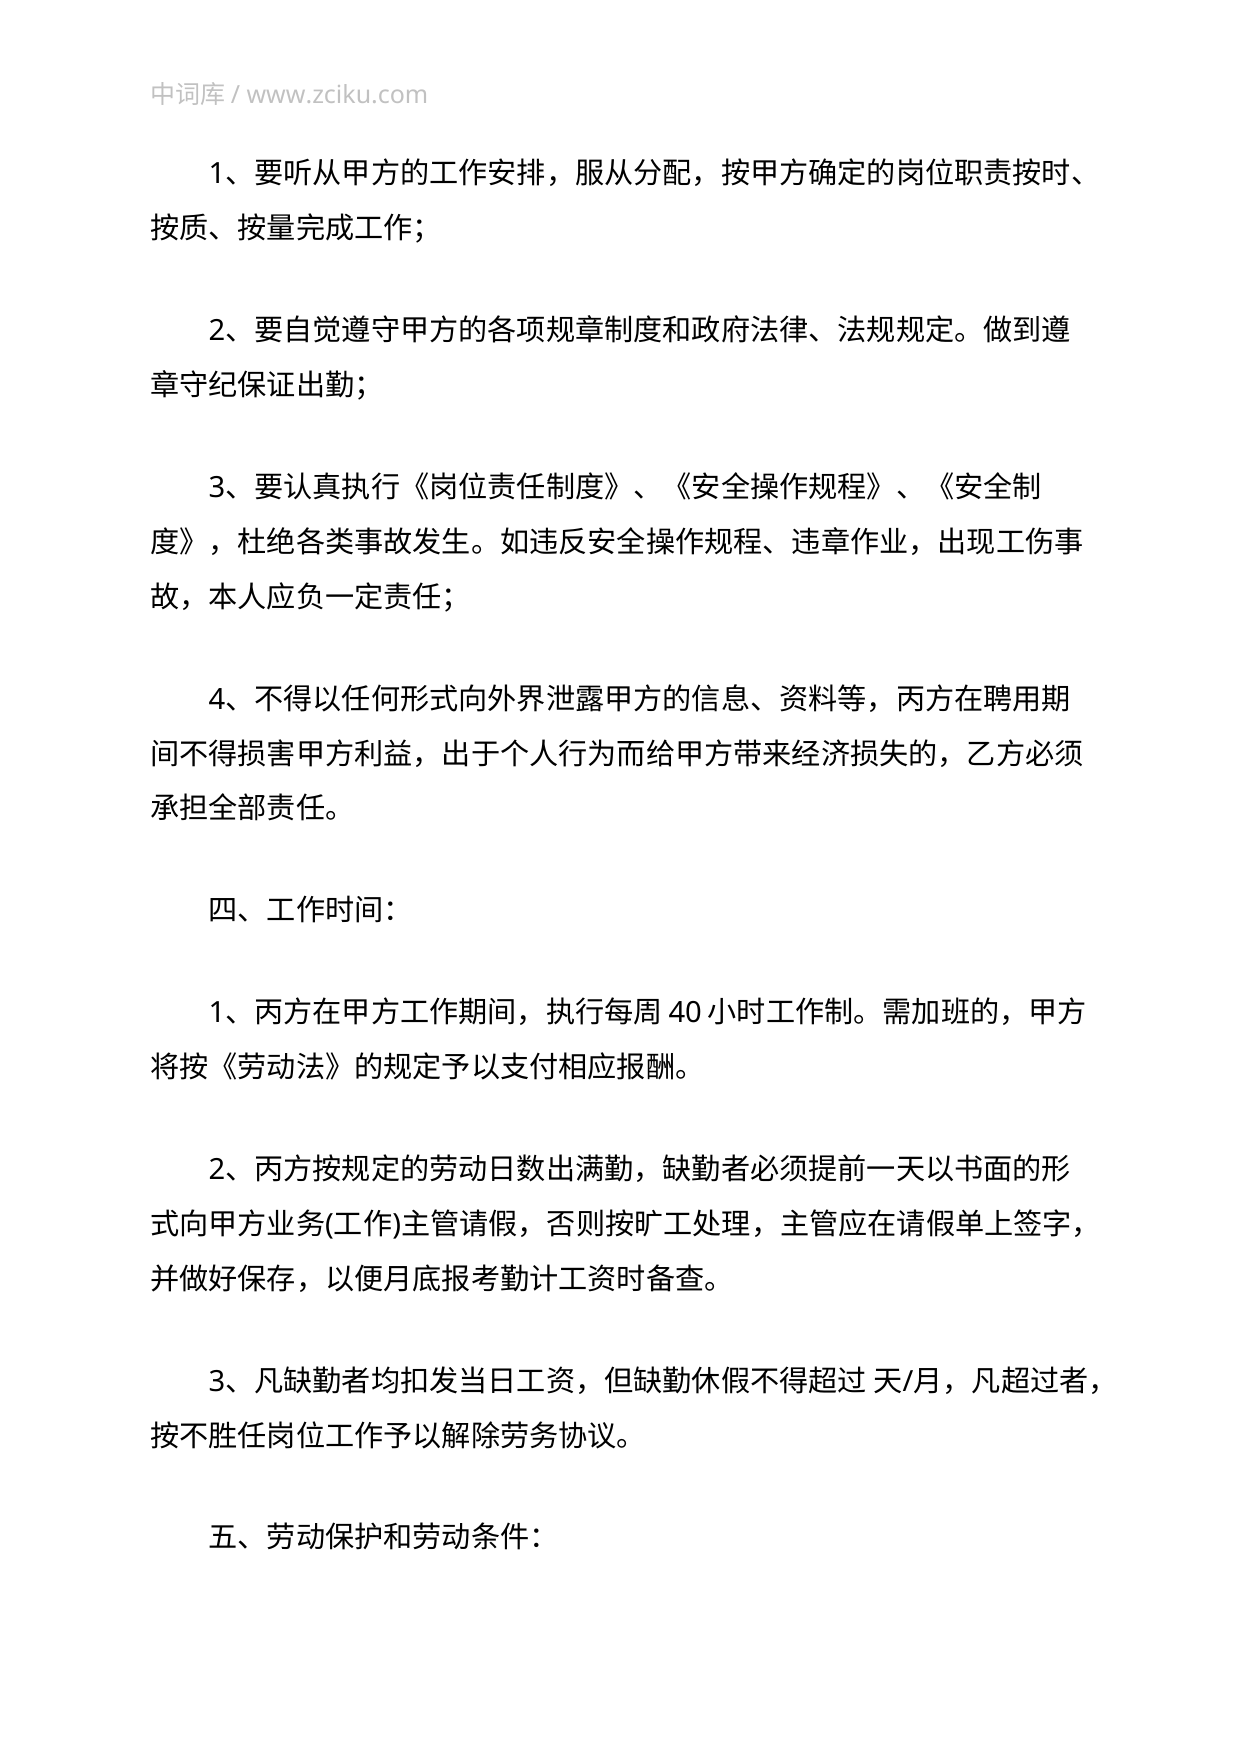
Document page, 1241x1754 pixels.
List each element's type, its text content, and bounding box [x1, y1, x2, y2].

text 2、丙方按规定的劳动日数出满勤，缺勤者必须提前一天以书面的形式向甲方业务(工作)主管请假，否则按旷工处理，主管应在请假单上签字，并做好保存，以便月底报考勤计工资时备查。 [150, 1145, 1090, 1298]
text 1、丙方在甲方工作期间，执行每周40小时工作制。需加班的，甲方将按《劳动法》的规定予以支付相应报酬。 [150, 989, 1090, 1086]
text 1、要听从甲方的工作安排，服从分配，按甲方确定的岗位职责按时、按质、按量完成工作； [150, 150, 1090, 247]
text 3、要认真执行《岗位责任制度》、《安全操作规程》、《安全制度》，杜绝各类事故发生。如违反安全操作规程、违章作业，出现工伤事故，本人应负一定责任； [150, 463, 1090, 616]
text 2、要自觉遵守甲方的各项规章制度和政府法律、法规规定。做到遵章守纪保证出勤； [150, 307, 1090, 404]
text 五、劳动保护和劳动条件： [150, 1514, 1090, 1556]
text 四、工作时间： [150, 887, 1090, 929]
text 3、凡缺勤者均扣发当日工资，但缺勤休假不得超过 天/月，凡超过者，按不胜任岗位工作予以解除劳务协议。 [150, 1357, 1090, 1454]
text 4、不得以任何形式向外界泄露甲方的信息、资料等，丙方在聘用期间不得损害甲方利益，出于个人行为而给甲方带来经济损失的，乙方必须承担全部责任。 [150, 675, 1090, 827]
